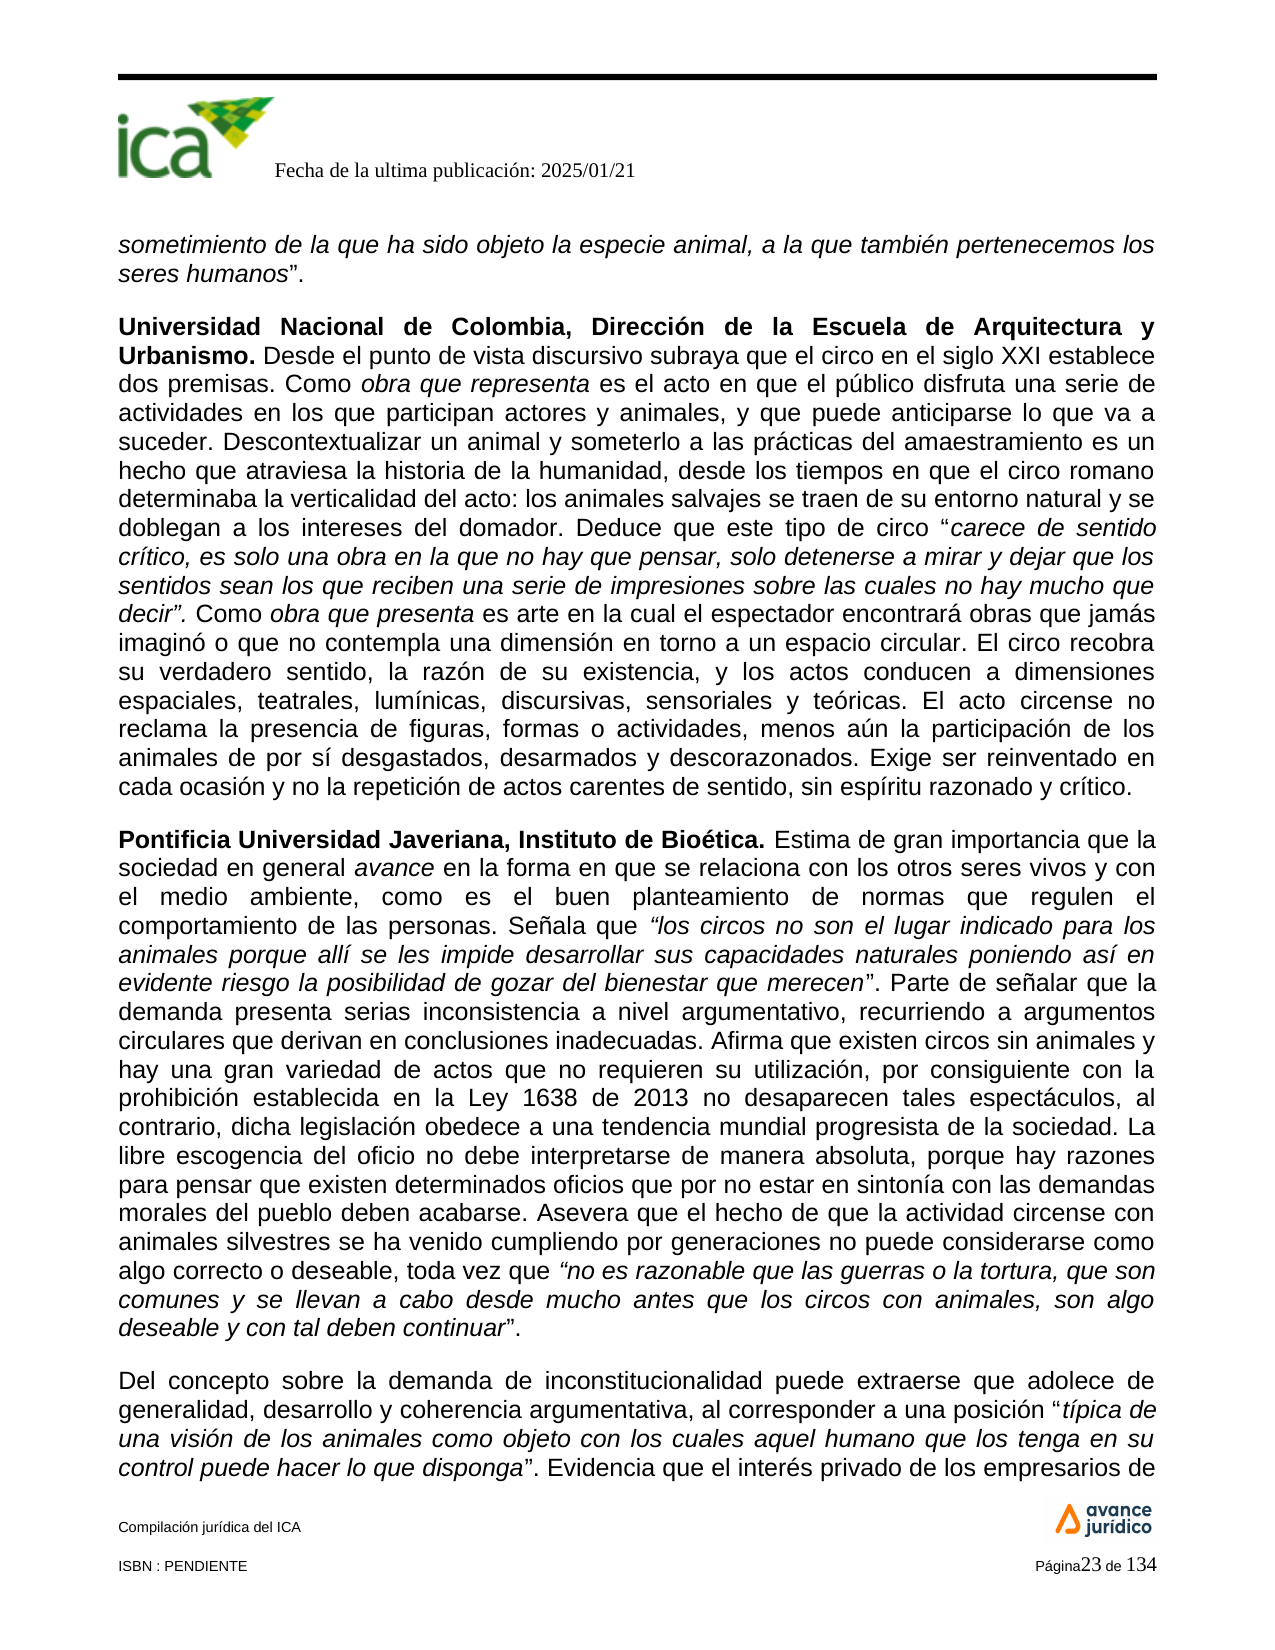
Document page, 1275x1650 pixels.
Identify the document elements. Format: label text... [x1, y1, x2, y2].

text Universidad Nacional de Colombia, Dirección de la Escuela de Arquitectura y Urbanismo. Desde el punto de vista discursivo subraya que el circo en el siglo XXI establece dos premisas. Como obra que representa es el acto en que el público disfruta una serie de actividades en los que participan actores y animales, y que puede anticiparse lo que va a suceder. Descontextualizar un animal y someterlo a las prácticas del amaestramiento es un hecho que atraviesa la historia de la humanidad, desde los tiempos en que el circo romano determinaba la verticalidad del acto: los animales salvajes se traen de su entorno natural y se doblegan a los intereses del domador. Deduce que este tipo de circo “carece de sentido crítico, es solo una obra en la que no hay que pensar, solo detenerse a mirar y dejar que los sentidos sean los que reciben una serie de impresiones sobre las cuales no hay mucho que decir”. Como obra que presenta es arte en la cual el espectador encontrará obras que jamás imaginó o que no contempla una dimensión en torno a un espacio circular. El circo recobra su verdadero sentido, la razón de su existencia, y los actos conducen a dimensiones espaciales, teatrales, lumínicas, discursivas, sensoriales y teóricas. El acto circense no reclama la presencia de figuras, formas o actividades, menos aún la participación de los animales de por sí desgastados, desarmados y descorazonados. Exige ser reinventado en cada ocasión y no la repetición de actos carentes de sentido, sin espíritu razonado y crítico. [118, 312, 1157, 801]
text Pontificia Universidad Javeriana, Instituto de Bioética. Estima de gran importancia que la sociedad en general avance en la forma en que se relaciona con los otros seres vivos y con el medio ambiente, como es el buen planteamiento de normas que regulen el comportamiento de las personas. Señala que “los circos no son el lugar indicado para los animales porque allí se les impide desarrollar sus capacidades naturales poniendo así en evidente riesgo la posibilidad de gozar del bienestar que merecen”. Parte de señalar que la demanda presenta serias inconsistencia a nivel argumentativo, recurriendo a argumentos circulares que derivan en conclusiones inadecuadas. Afirma que existen circos sin animales y hay una gran variedad de actos que no requieren su utilización, por consiguiente con la prohibición establecida en la Ley 1638 de 2013 no desaparecen tales espectáculos, al contrario, dicha legislación obedece a una tendencia mundial progresista de la sociedad. La libre escogencia del oficio no debe interpretarse de manera absoluta, porque hay razones para pensar que existen determinados oficios que por no estar en sintonía con las demandas morales del pueblo deben acabarse. Asevera que el hecho de que la actividad circense con animales silvestres se ha venido cumpliendo por generaciones no puede considerarse como algo correcto o deseable, toda vez que “no es razonable que las guerras o la tortura, que son comunes y se llevan a cabo desde mucho antes que los circos con animales, son algo deseable y con tal deben continuar”. [118, 825, 1157, 1342]
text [118, 1366, 1157, 1481]
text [118, 230, 1157, 288]
